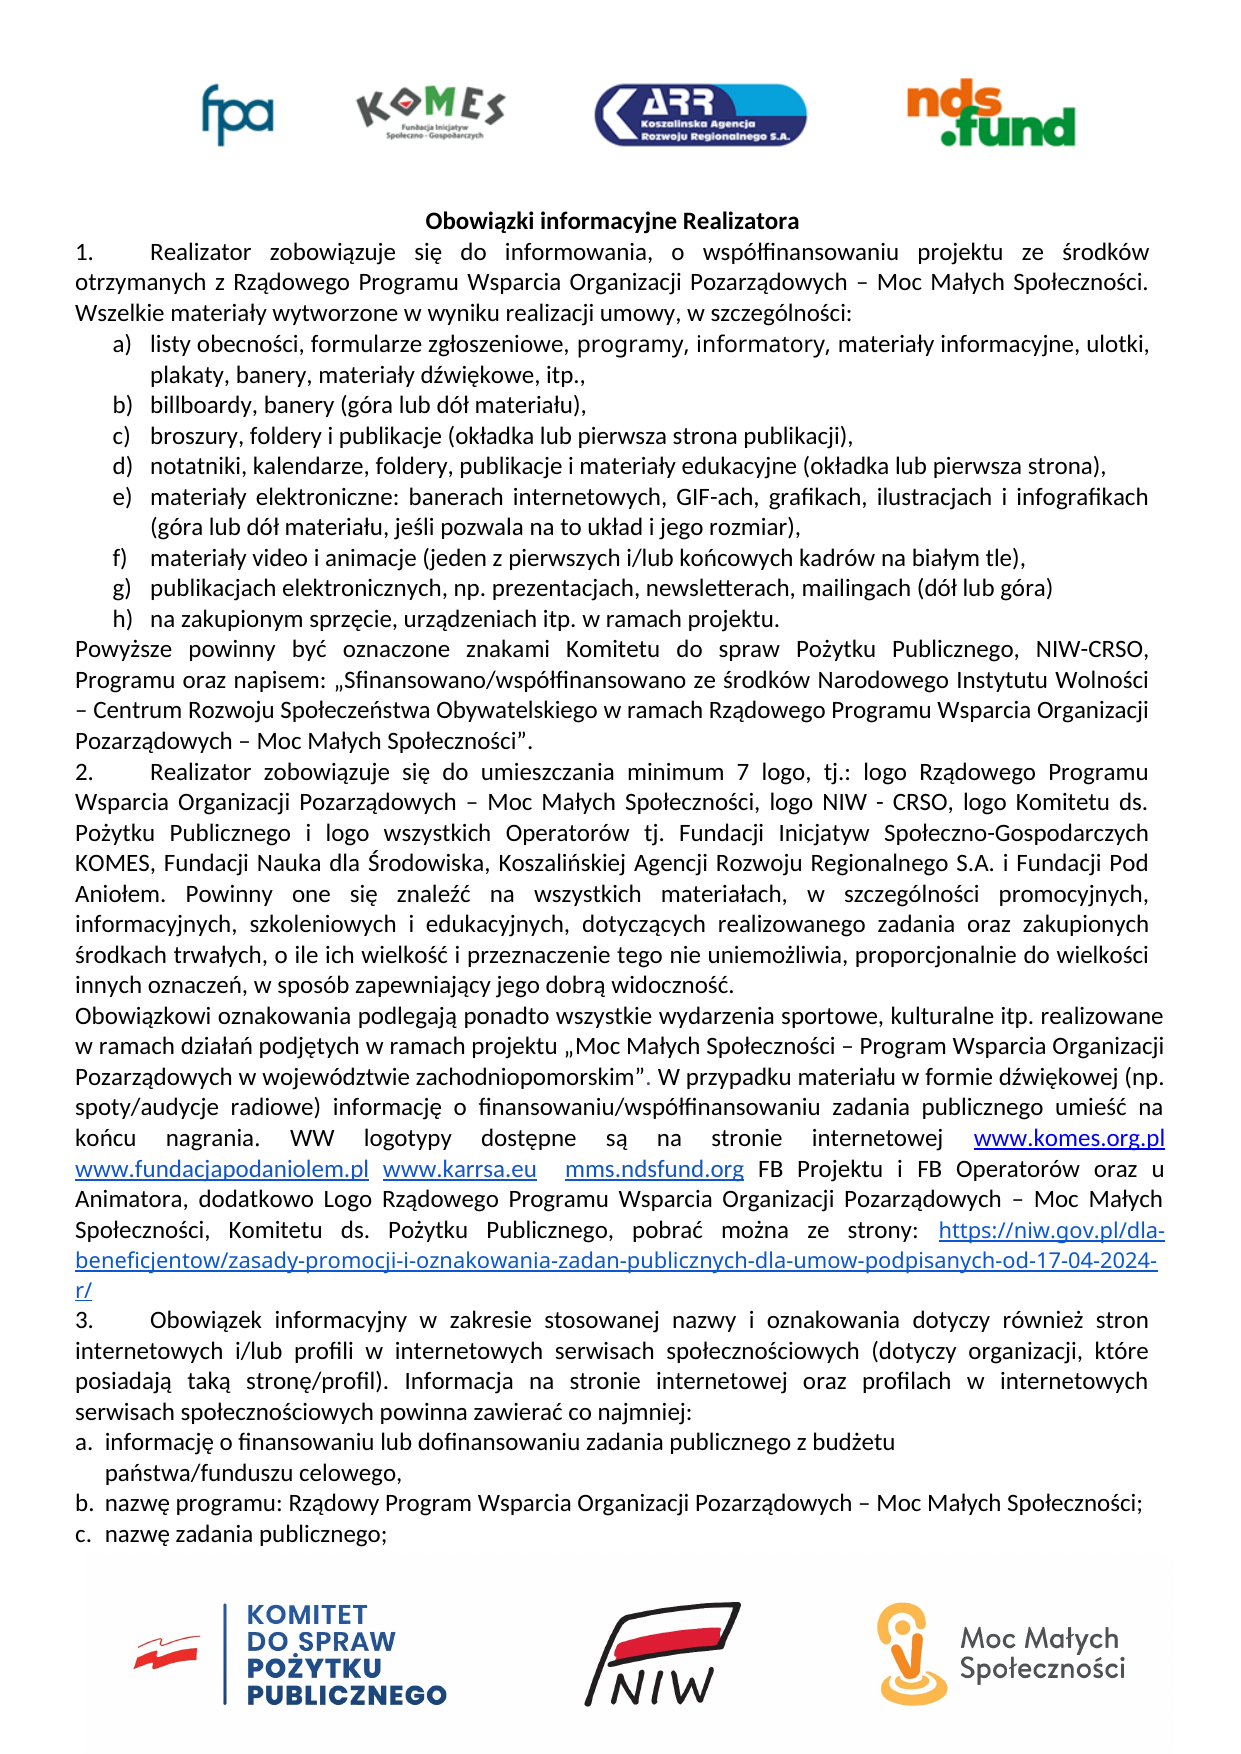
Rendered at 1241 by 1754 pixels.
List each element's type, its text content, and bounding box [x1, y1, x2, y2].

list Obowiązek informacyjny w zakresie stosowanej nazwy i oznakowania dotyczy również stron internetowych i/lub profili w internetowych serwisach społecznościowych (dotyczy organizacji, które posiadają taką stronę/profil). Informacja na stronie internetowej oraz profilach w internetowych serwisach społecznościowych powinna zawierać co najmniej: [75, 1304, 1150, 1426]
list Realizator zobowiązuje się do informowania, o współfinansowaniu projektu ze środków otrzymanych z Rządowego Programu Wsparcia Organizacji Pozarządowych – Moc Małych Społeczności. Wszelkie materiały wytworzone w wyniku realizacji umowy, w szczególności: [75, 236, 1150, 328]
picture [83, 1554, 1175, 1754]
text Powyższe powinny być oznaczone znakami Komitetu do spraw Pożytku Publicznego, NIW-CRSO, Programu oraz napisem: „Sfinansowano/współfinansowano ze środków Narodowego Instytutu Wolności – Centrum Rozwoju Społeczeństwa Obywatelskiego w ramach Rządowego Programu Wsparcia Organizacji Pozarządowych – Moc Małych Społeczności”. [75, 633, 1150, 756]
list nazwę programu: Rządowy Program Wsparcia Organizacji Pozarządowych – Moc Małych Społeczności; [75, 1487, 1165, 1518]
list informację o finansowaniu lub dofinansowaniu zadania publicznego z budżetu [75, 1426, 1165, 1457]
list na zakupionym sprzęcie, urządzeniach itp. w ramach projektu. [112, 603, 1150, 633]
list notatniki, kalendarze, foldery, publikacje i materiały edukacyjne (okładka lub pierwsza strona), [112, 450, 1150, 481]
list billboardy, banery (góra lub dół materiału), [112, 389, 1150, 420]
list nazwę zadania publicznego; [75, 1518, 1165, 1548]
list broszury, foldery i publikacje (okładka lub pierwsza strona publikacji), [112, 420, 1150, 450]
text Obowiązkowi oznakowania podlegają ponadto wszystkie wydarzenia sportowe, kulturalne itp. realizowane w ramach działań podjętych w ramach projektu „Moc Małych Społeczności – Program Wsparcia Organizacji Pozarządowych w województwie zachodniopomorskim”. W przypadku materiału w formie dźwiękowej (np. spoty/audycje radiowe) informację o finansowaniu/współfinansowaniu zadania publicznego umieść na końcu nagrania. WW logotypy dostępne są na stronie internetowej www.komes.org.pl www.fundacjapodaniolem.pl www.karrsa.eu mms.ndsfund.org FB Projektu i FB Operatorów oraz u Animatora, dodatkowo Logo Rządowego Programu Wsparcia Organizacji Pozarządowych – Moc Małych Społeczności, Komitetu ds. Pożytku Publicznego, pobrać można ze strony: https://niw.gov.pl/dla-beneficjentow/zasady-promocji-i-oznakowania-zadan-publicznych-dla-umow-podpisanych-od-17-04-2024-r/ [75, 1000, 1165, 1304]
picture [142, 15, 1098, 178]
list Realizator zobowiązuje się do umieszczania minimum 7 logo, tj.: logo Rządowego Programu Wsparcia Organizacji Pozarządowych – Moc Małych Społeczności, logo NIW - CRSO, logo Komitetu ds. Pożytku Publicznego i logo wszystkich Operatorów tj. Fundacji Inicjatyw Społeczno-Gospodarczych KOMES, Fundacji Nauka dla Środowiska, Koszalińskiej Agencji Rozwoju Regionalnego S.A. i Fundacji Pod Aniołem. Powinny one się znaleźć na wszystkich materiałach, w szczególności promocyjnych, informacyjnych, szkoleniowych i edukacyjnych, dotyczących realizowanego zadania oraz zakupionych środkach trwałych, o ile ich wielkość i przeznaczenie tego nie uniemożliwia, proporcjonalnie do wielkości innych oznaczeń, w sposób zapewniający jego dobrą widoczność. [75, 756, 1150, 1000]
list publikacjach elektronicznych, np. prezentacjach, newsletterach, mailingach (dół lub góra) [112, 572, 1150, 603]
text Obowiązki informacyjne Realizatora [75, 206, 1150, 236]
list materiały video i animacje (jeden z pierwszych i/lub końcowych kadrów na białym tle), [112, 542, 1150, 572]
list materiały elektroniczne: banerach internetowych, GIF-ach, grafikach, ilustracjach i infografikach (góra lub dół materiału, jeśli pozwala na to układ i jego rozmiar), [112, 481, 1150, 542]
list listy obecności, formularze zgłoszeniowe, programy, informatory, materiały informacyjne, ulotki, plakaty, banery, materiały dźwiękowe, itp., [112, 328, 1150, 389]
text państwa/funduszu celowego, [104, 1457, 1165, 1487]
